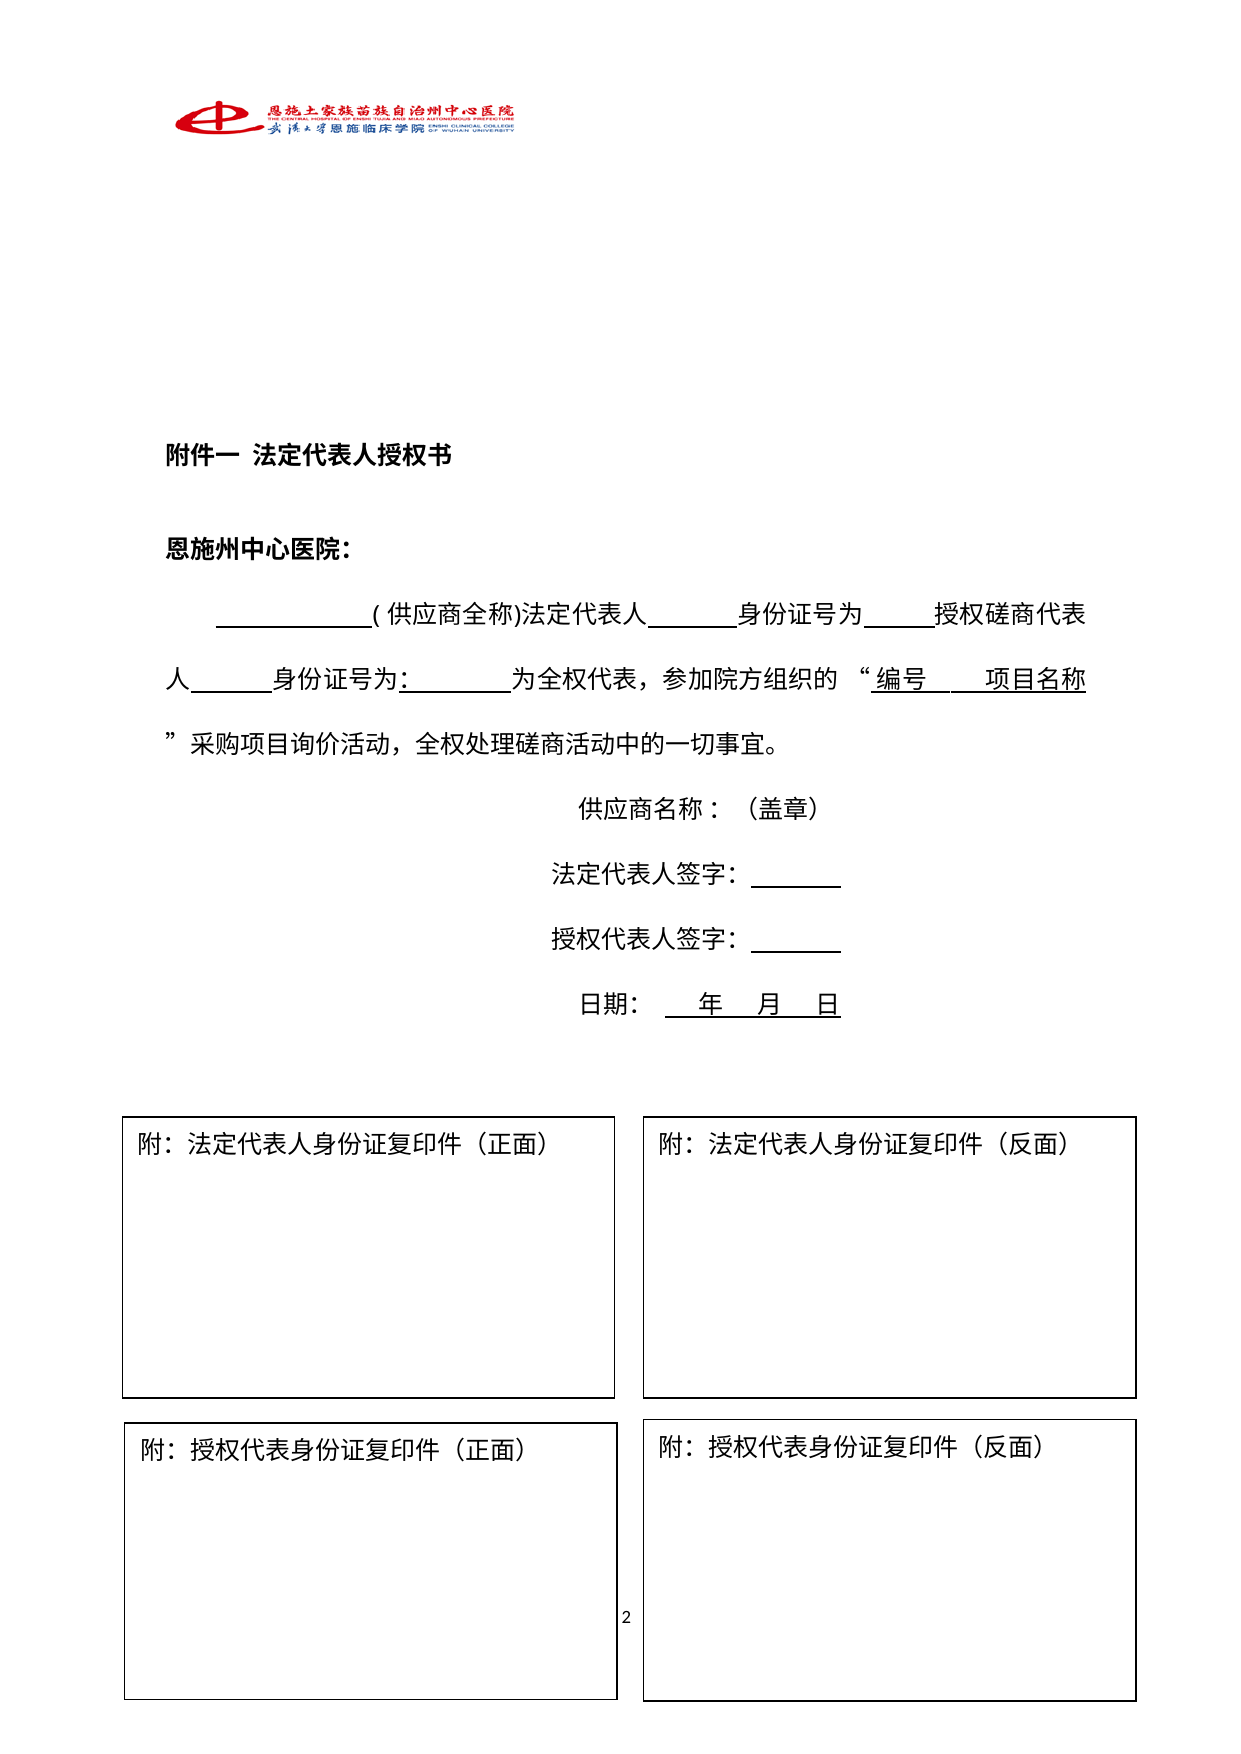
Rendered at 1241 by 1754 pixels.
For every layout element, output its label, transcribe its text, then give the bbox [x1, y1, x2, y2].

subtitle 附件一 法定代表人授权书 [165, 421, 1087, 486]
picture [165, 88, 539, 144]
text 供应商名称 ：（盖章） [165, 775, 1087, 840]
text ( 供应商全称)法定代表人 身份证号为 授权磋商代表人 身份证号为： 为全权代表，参加院方组织的 “ 编号 项目名称 ”采购项目询价活动，全权处理磋商活动中的一切事宜。 [165, 580, 1087, 775]
text 法定代表人签字： [165, 840, 1087, 905]
text 日期： 年 月 日 [165, 970, 1087, 1035]
text 恩施州中心医院： [165, 515, 1087, 580]
text 授权代表人签字： [165, 905, 1087, 970]
